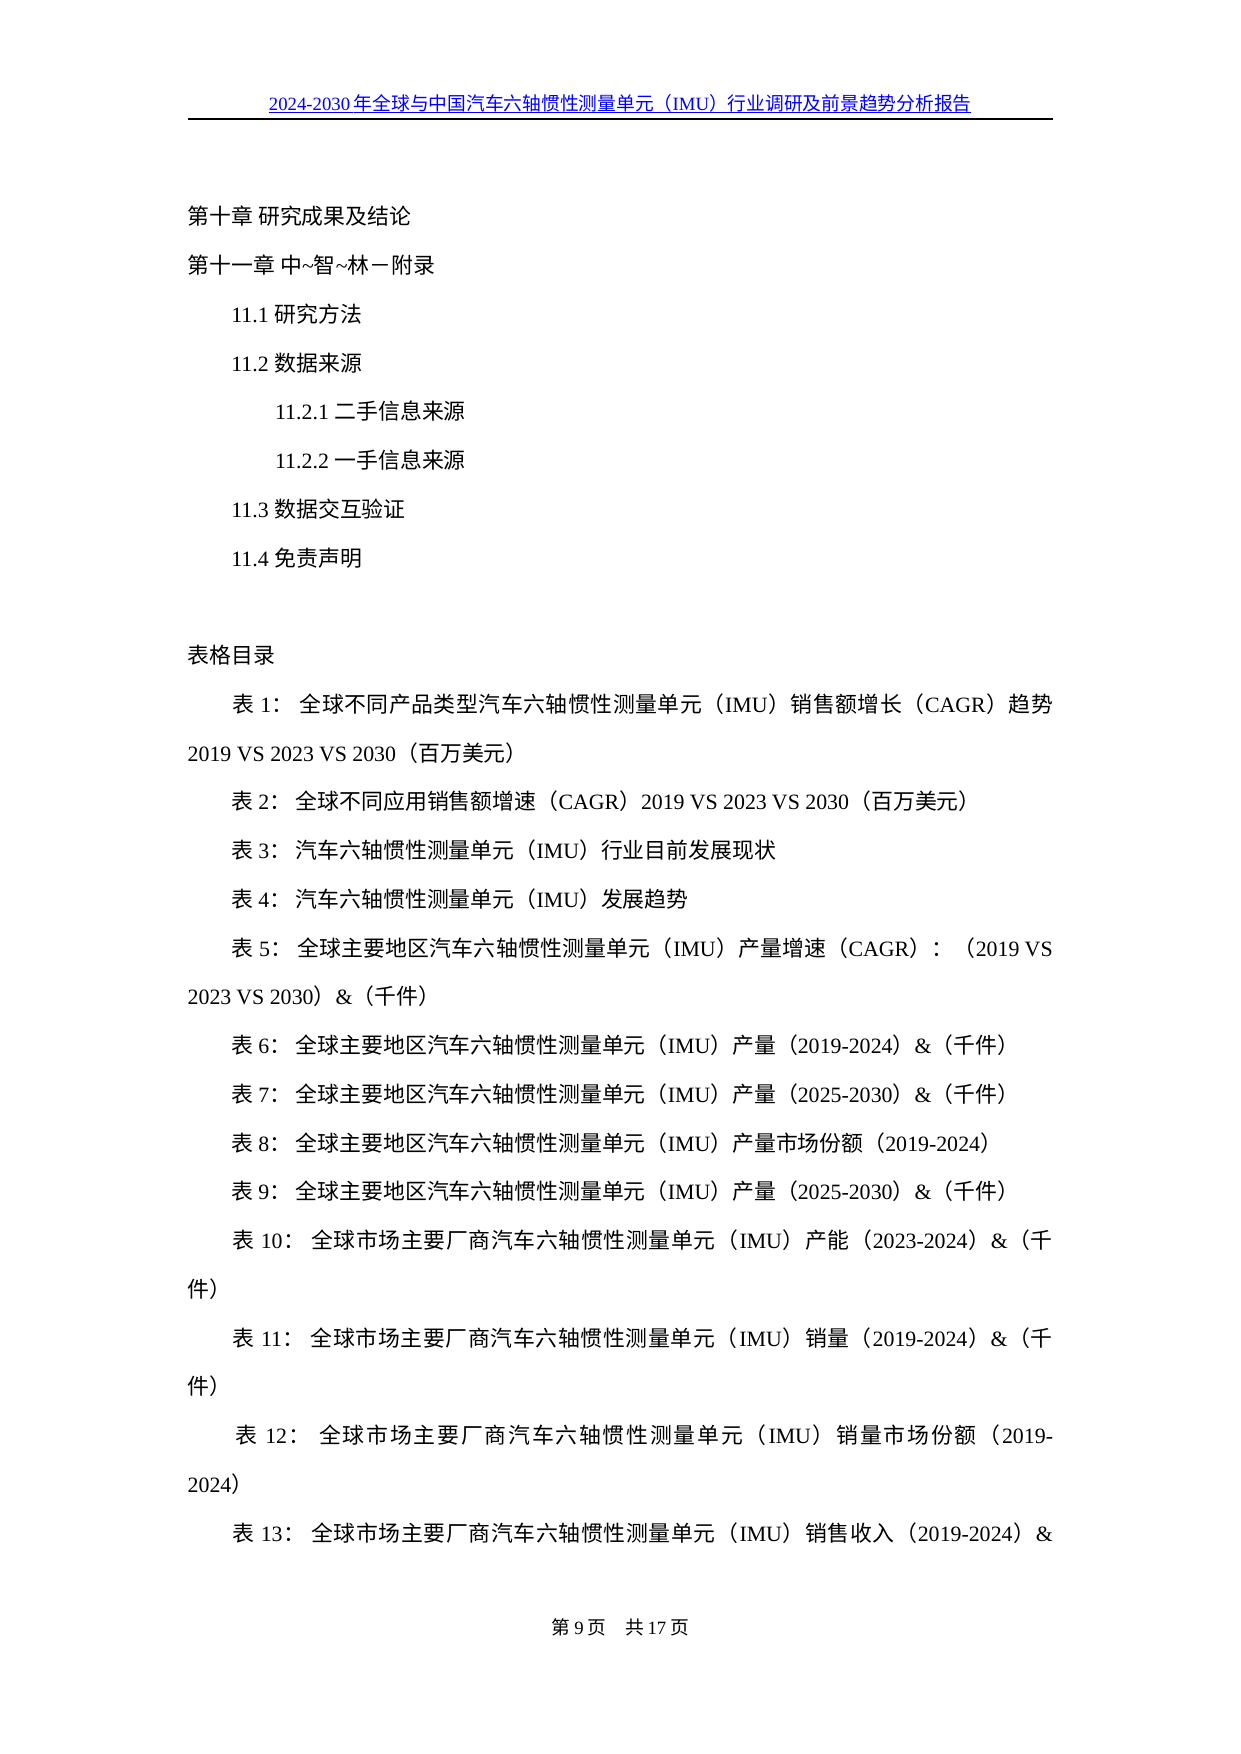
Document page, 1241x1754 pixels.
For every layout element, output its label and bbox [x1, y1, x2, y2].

text [187, 150, 1053, 1548]
